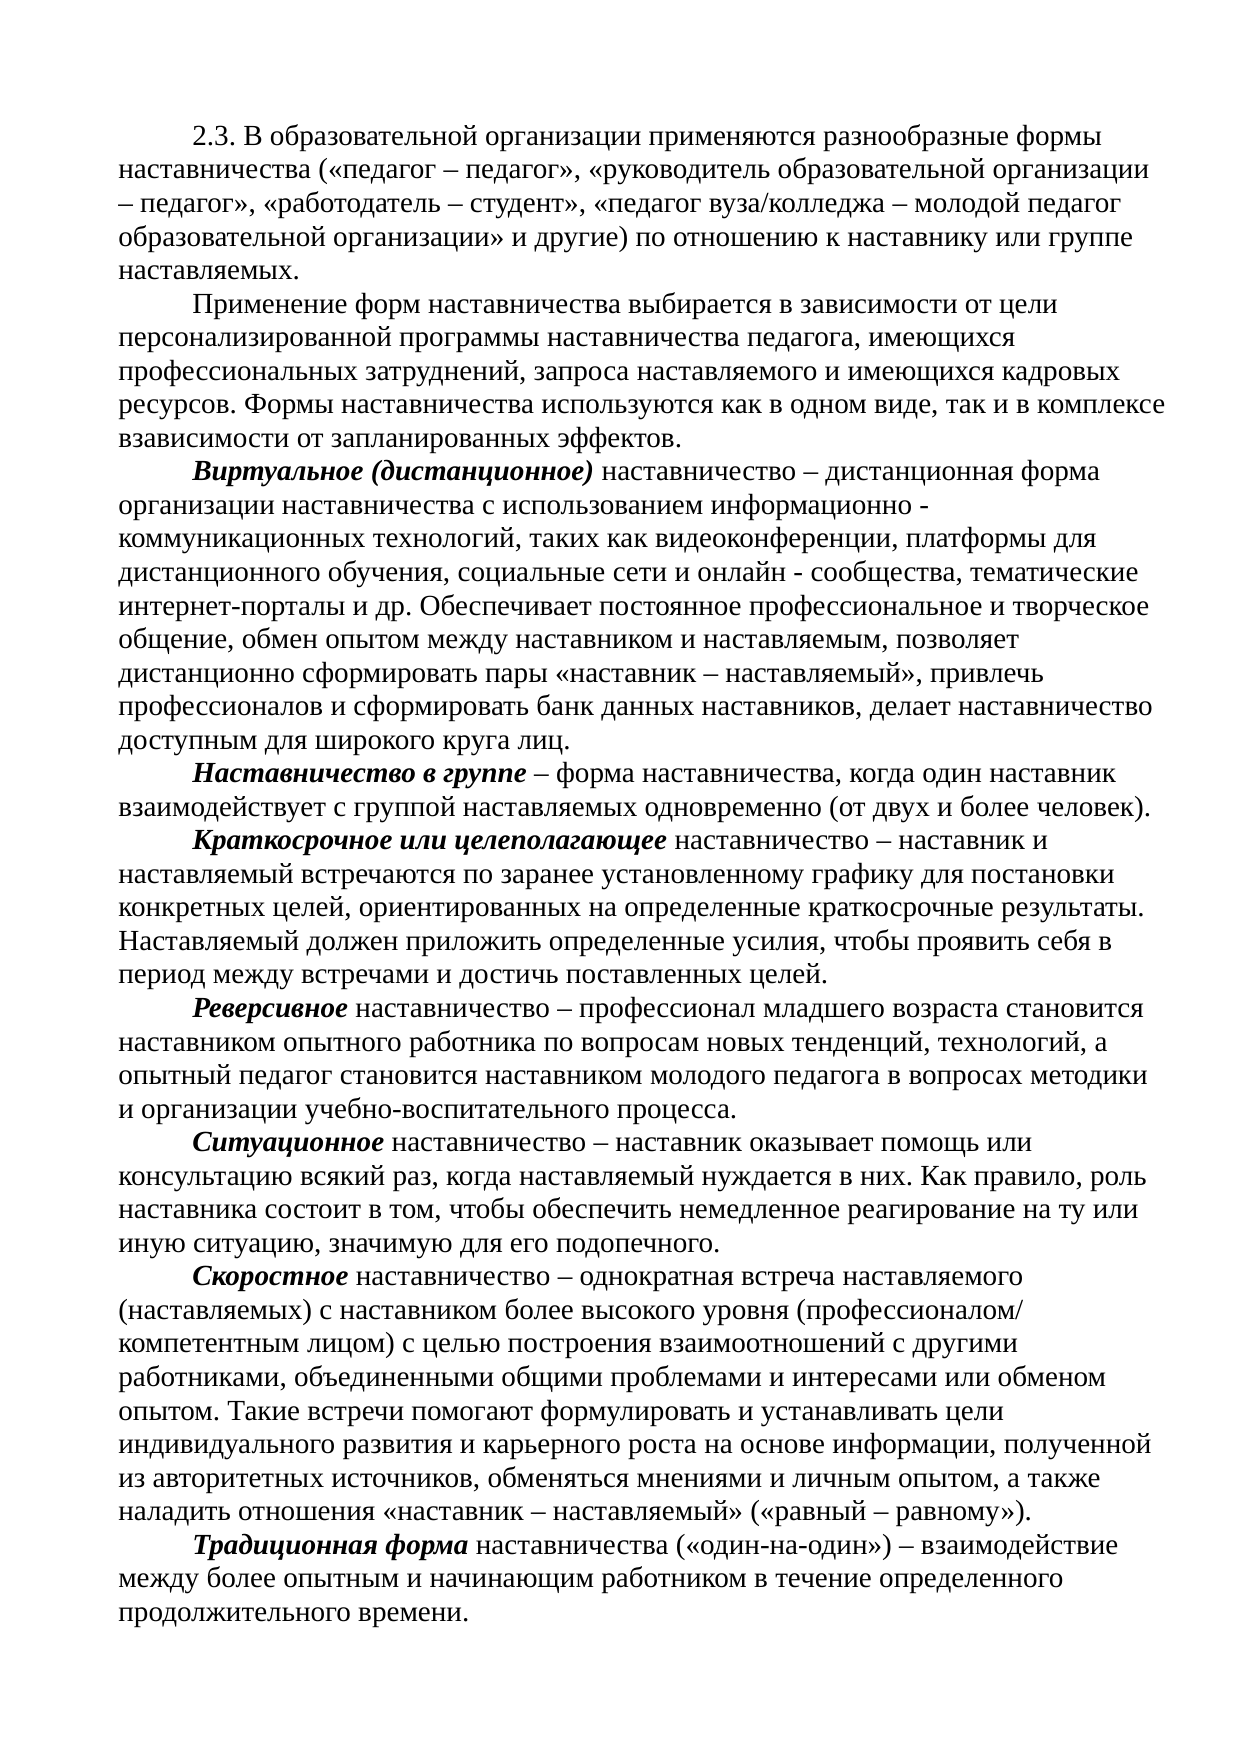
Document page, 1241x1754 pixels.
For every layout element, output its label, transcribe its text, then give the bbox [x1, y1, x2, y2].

text Ситуационное наставничество – наставник оказывает помощь или консультацию всякий раз, когда наставляемый нуждается в них. Как правило, роль наставника состоит в том, чтобы обеспечить немедленное реагирование на ту или иную ситуацию, значимую для его подопечного. [118, 1124, 1167, 1258]
text Наставничество в группе – форма наставничества, когда один наставник взаимодействует с группой наставляемых одновременно (от двух и более человек). [118, 755, 1167, 822]
text Краткосрочное или целеполагающее наставничество – наставник и наставляемый встречаются по заранее установленному графику для постановки конкретных целей, ориентированных на определенные краткосрочные результаты. Наставляемый должен приложить определенные усилия, чтобы проявить себя в период между встречами и достичь поставленных целей. [118, 822, 1167, 990]
text Скоростное наставничество – однократная встреча наставляемого (наставляемых) с наставником более высокого уровня (профессионалом/ компетентным лицом) с целью построения взаимоотношений с другими работниками, объединенными общими проблемами и интересами или обменом опытом. Такие встречи помогают формулировать и устанавливать цели индивидуального развития и карьерного роста на основе информации, полученной из авторитетных источников, обменяться мнениями и личным опытом, а также наладить отношения «наставник – наставляемый» («равный – равному»). [118, 1258, 1167, 1527]
text ресурсов. Формы наставничества используются как в одном виде, так и в комплексе взависимости от запланированных эффектов. [118, 386, 1167, 453]
text Традиционная форма наставничества («один-на-один») – взаимодействие между более опытным и начинающим работником в течение определенного продолжительного времени. [118, 1527, 1167, 1627]
text 2.3. В образовательной организации применяются разнообразные формы наставничества («педагог – педагог», «руководитель образовательной организации – педагог», «работодатель – студент», «педагог вуза/колледжа – молодой педагог образовательной организации» и другие) по отношению к наставнику или группе наставляемых. [118, 118, 1167, 286]
text Применение форм наставничества выбирается в зависимости от цели персонализированной программы наставничества педагога, имеющихся профессиональных затруднений, запроса наставляемого и имеющихся кадровых [118, 286, 1167, 386]
text Реверсивное наставничество – профессионал младшего возраста становится наставником опытного работника по вопросам новых тенденций, технологий, а опытный педагог становится наставником молодого педагога в вопросах методики и организации учебно-воспитательного процесса. [118, 990, 1167, 1124]
text Виртуальное (дистанционное) наставничество – дистанционная форма организации наставничества с использованием информационно - коммуникационных технологий, таких как видеоконференции, платформы для дистанционного обучения, социальные сети и онлайн - сообщества, тематические интернет-порталы и др. Обеспечивает постоянное профессиональное и творческое общение, обмен опытом между наставником и наставляемым, позволяет дистанционно сформировать пары «наставник – наставляемый», привлечь профессионалов и сформировать банк данных наставников, делает наставничество доступным для широкого круга лиц. [118, 453, 1167, 755]
